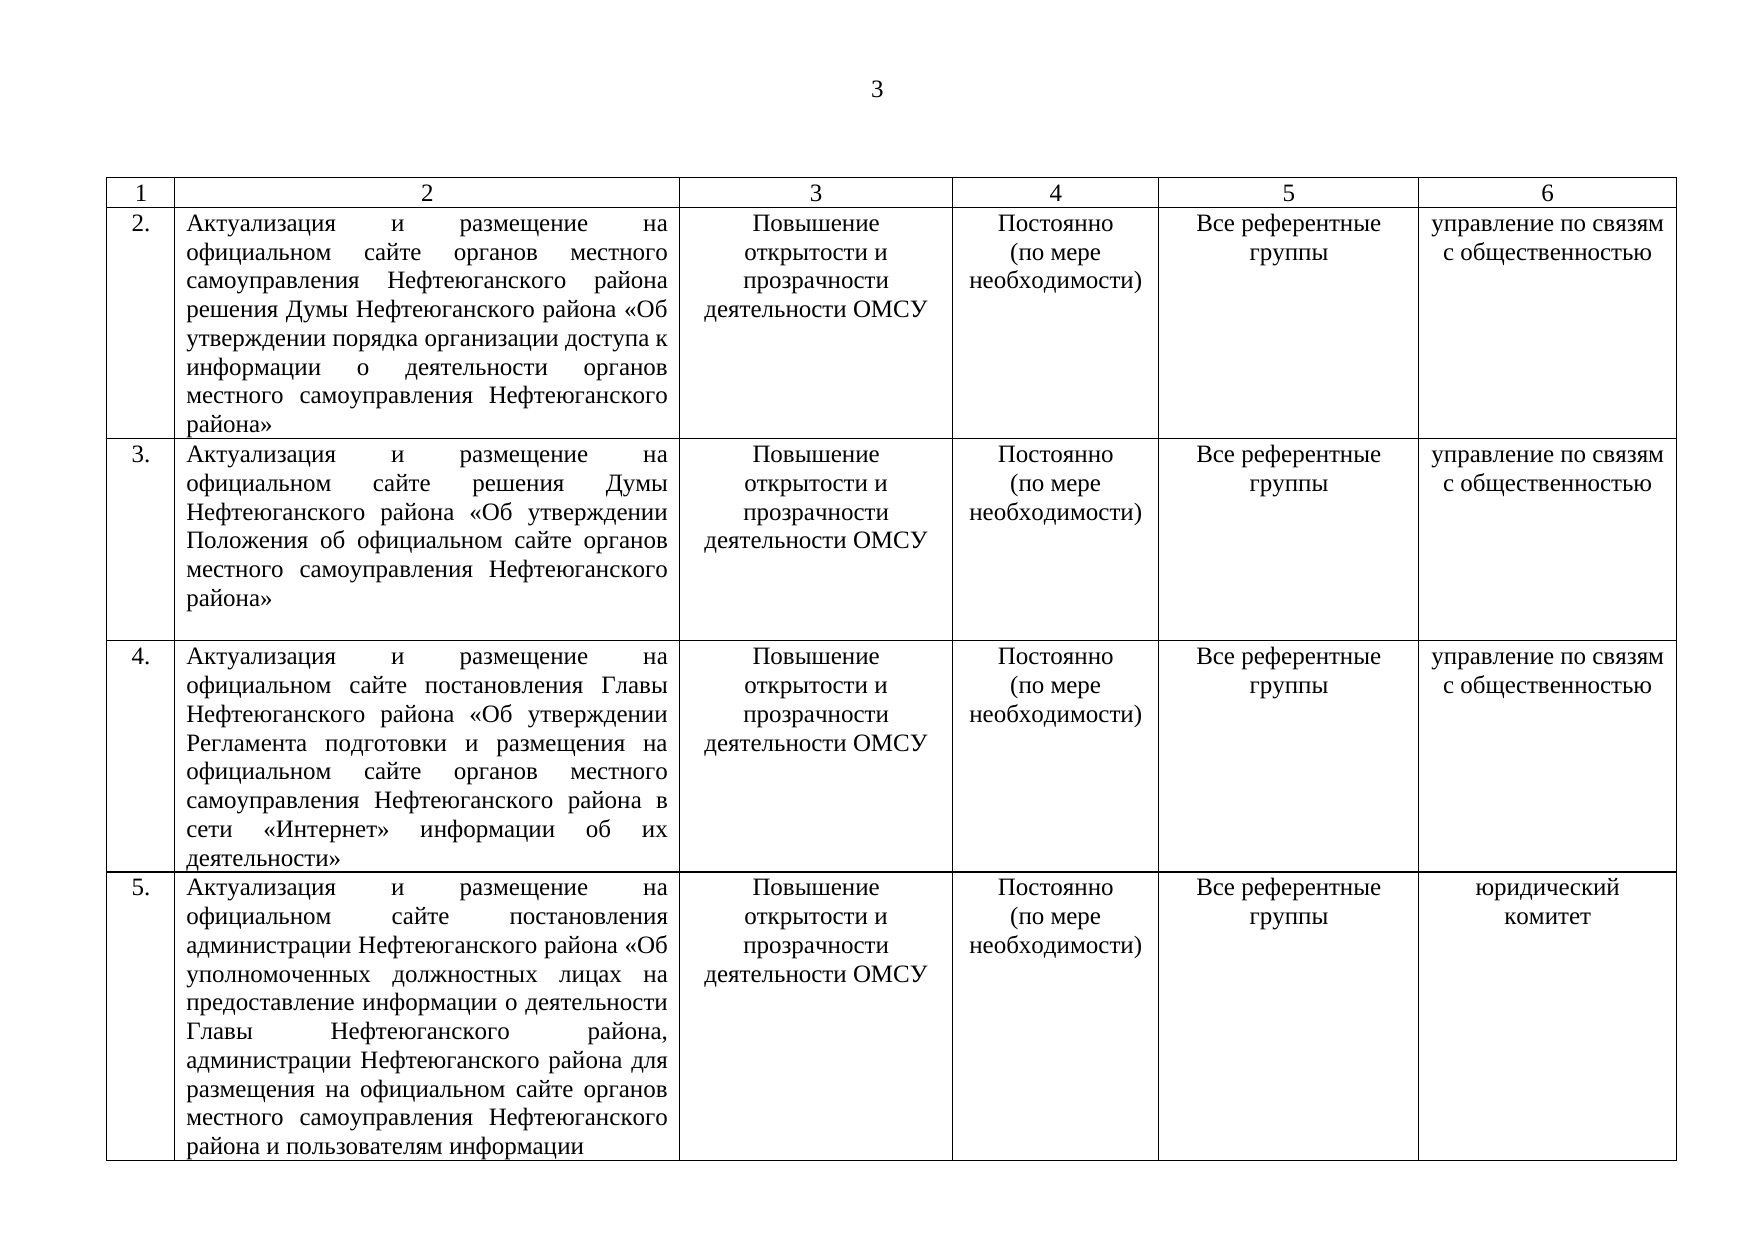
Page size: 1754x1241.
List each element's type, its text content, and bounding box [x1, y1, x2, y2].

table_cell 2. [107, 208, 174, 438]
table_header 6 [1419, 178, 1676, 207]
table_cell Актуализация и размещение на официальном сайте постановления Главы Нефтеюганского района «Об утверждении Регламента подготовки и размещения на официальном сайте органов местного самоуправления Нефтеюганского района в сети «Интернет» информации об их деятельности» [175, 641, 679, 871]
table_cell управление по связям с общественностью [1419, 439, 1676, 640]
table_header 2 [175, 178, 679, 207]
table_header 4 [953, 178, 1158, 207]
table_cell Постоянно (по мере необходимости) [953, 873, 1158, 1160]
table_header 1 [107, 178, 174, 207]
table_cell 5. [107, 873, 174, 1160]
table_cell Постоянно (по мере необходимости) [953, 208, 1158, 438]
table_header 3 [680, 178, 952, 207]
table_cell управление по связям с общественностью [1419, 208, 1676, 438]
table_cell Повышение открытости и прозрачности деятельности ОМСУ [680, 208, 952, 438]
table_cell Все референтные группы [1159, 873, 1418, 1160]
table_cell Актуализация и размещение на официальном сайте органов местного самоуправления Нефтеюганского района решения Думы Нефтеюганского района «Об утверждении порядка организации доступа к информации о деятельности органов местного самоуправления Нефтеюганского района» [175, 208, 679, 438]
table_cell Повышение открытости и прозрачности деятельности ОМСУ [680, 439, 952, 640]
table_cell 3. [107, 439, 174, 640]
table_cell управление по связям с общественностью [1419, 641, 1676, 871]
table_cell Повышение открытости и прозрачности деятельности ОМСУ [680, 641, 952, 871]
table_cell Постоянно (по мере необходимости) [953, 641, 1158, 871]
table_cell Все референтные группы [1159, 439, 1418, 640]
table_cell Актуализация и размещение на официальном сайте постановления администрации Нефтеюганского района «Об уполномоченных должностных лицах на предоставление информации о деятельности Главы Нефтеюганского района, администрации Нефтеюганского района для размещения на официальном сайте органов местного самоуправления Нефтеюганского района и пользователям информации [175, 873, 679, 1160]
table_cell 4. [107, 641, 174, 871]
table_cell юридический комитет [1419, 873, 1676, 1160]
table_header 5 [1159, 178, 1418, 207]
table_cell Повышение открытости и прозрачности деятельности ОМСУ [680, 873, 952, 1160]
table_cell Актуализация и размещение на официальном сайте решения Думы Нефтеюганского района «Об утверждении Положения об официальном сайте органов местного самоуправления Нефтеюганского района» [175, 439, 679, 640]
table_cell Постоянно (по мере необходимости) [953, 439, 1158, 640]
table_cell Все референтные группы [1159, 641, 1418, 871]
table_cell Все референтные группы [1159, 208, 1418, 438]
